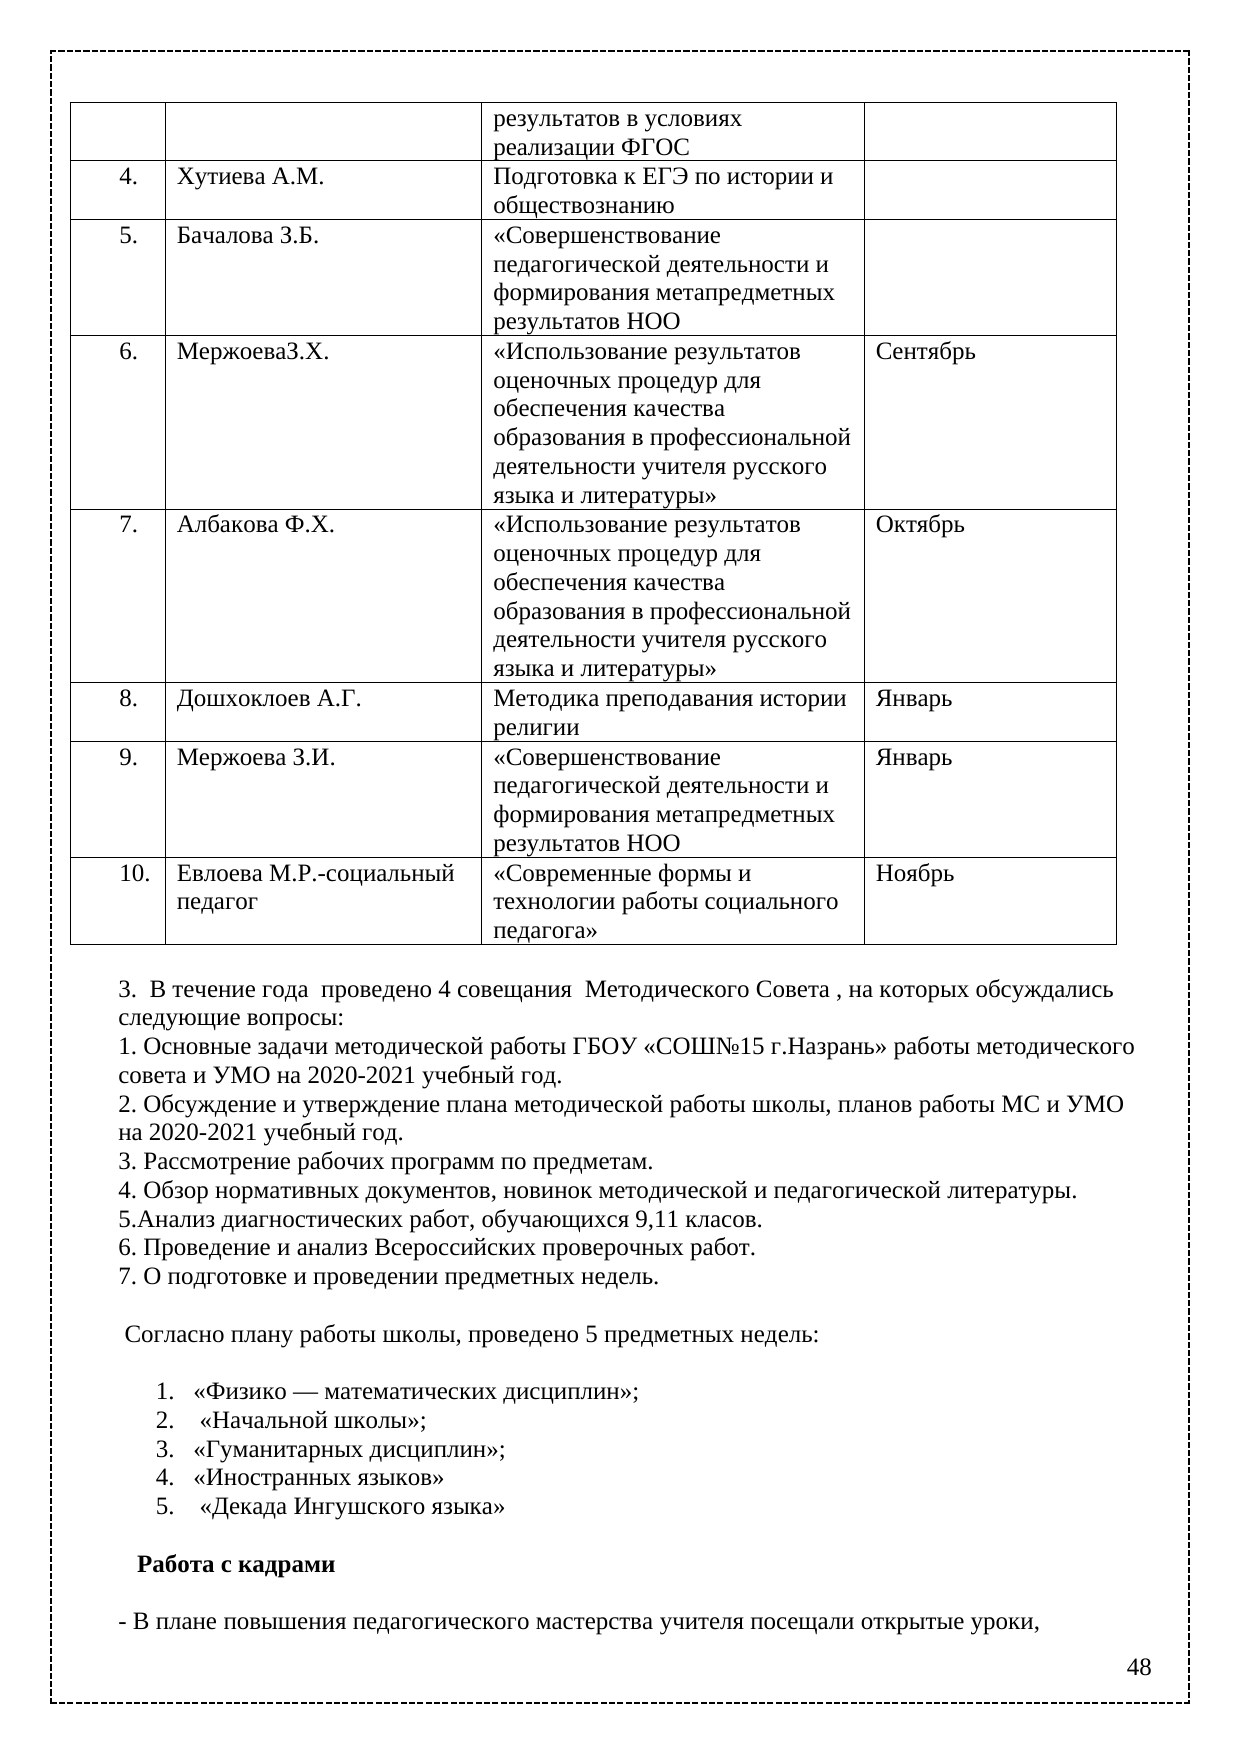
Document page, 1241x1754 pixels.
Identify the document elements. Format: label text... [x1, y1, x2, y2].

title «Физико — математических дисциплин»; [156, 1376, 1152, 1405]
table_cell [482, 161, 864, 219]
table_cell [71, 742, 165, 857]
title 4. Обзор нормативных документов, новинок методической и педагогической литературы. [118, 1175, 1152, 1204]
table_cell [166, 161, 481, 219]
title «Начальной школы»; [156, 1405, 1152, 1434]
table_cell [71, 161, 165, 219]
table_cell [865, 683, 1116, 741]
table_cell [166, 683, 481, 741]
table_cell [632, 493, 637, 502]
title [118, 1577, 1152, 1635]
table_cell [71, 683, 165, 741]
title ​ Согласно плану работы школы, проведено 5 предметных недель: [118, 1319, 1152, 1347]
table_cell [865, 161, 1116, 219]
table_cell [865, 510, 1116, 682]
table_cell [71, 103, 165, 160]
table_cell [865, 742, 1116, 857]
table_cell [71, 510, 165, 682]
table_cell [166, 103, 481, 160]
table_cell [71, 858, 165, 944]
title ​ Работа с кадрами [118, 1549, 1152, 1577]
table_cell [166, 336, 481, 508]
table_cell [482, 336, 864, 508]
title «Гуманитарных дисциплин»; [156, 1434, 1152, 1462]
title «Декада Ингушского языка» [156, 1491, 1152, 1520]
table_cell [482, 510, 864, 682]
title 6. Проведение и анализ Всероссийских проверочных работ. [118, 1232, 1152, 1261]
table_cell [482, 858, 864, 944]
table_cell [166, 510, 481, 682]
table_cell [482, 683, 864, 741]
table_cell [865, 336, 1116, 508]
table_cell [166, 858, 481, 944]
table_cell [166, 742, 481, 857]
title 2. Обсуждение и утверждение плана методической работы школы, планов работы МС и УМО на 2020-2021 учебный год. [118, 1089, 1152, 1146]
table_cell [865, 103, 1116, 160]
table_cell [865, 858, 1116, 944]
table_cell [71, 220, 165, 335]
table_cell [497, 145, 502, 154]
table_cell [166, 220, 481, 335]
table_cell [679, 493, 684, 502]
title 7. О подготовке и проведении предметных недель. [118, 1261, 1152, 1290]
title 5.Анализ диагностических работ, обучающихся 9,11 класов. [118, 1204, 1152, 1232]
title 3. ​ В течение года проведено 4 совещания Методического Совета , на которых обсуждались следующие вопросы: 1. Основные задачи методической работы ГБОУ «СОШ№15 г.Назрань» работы методического совета и УМО на 2020-2021 учебный год. [118, 974, 1152, 1089]
title «Иностранных языков» [156, 1462, 1152, 1491]
title 3. Рассмотрение рабочих программ по предметам. [118, 1146, 1152, 1175]
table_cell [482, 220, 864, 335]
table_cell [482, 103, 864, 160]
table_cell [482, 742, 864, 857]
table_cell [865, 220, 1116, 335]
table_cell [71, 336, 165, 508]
